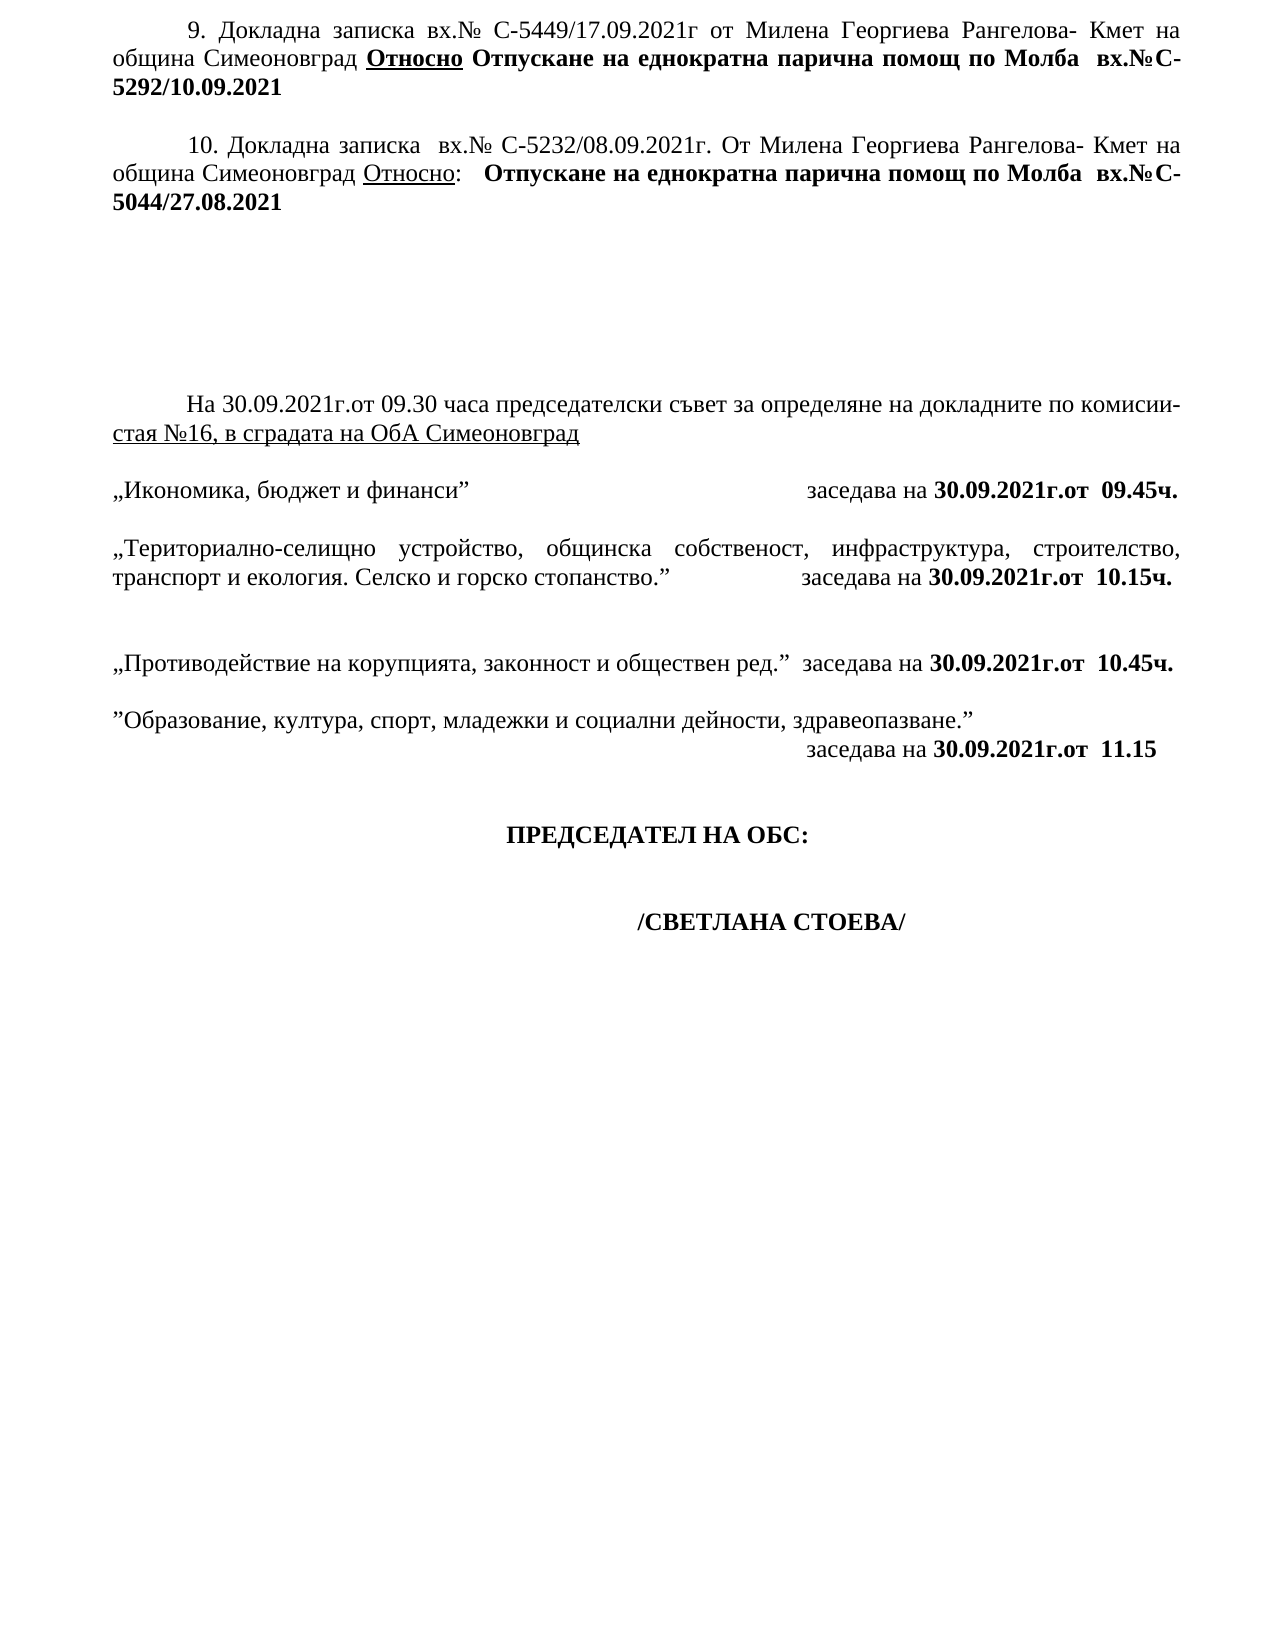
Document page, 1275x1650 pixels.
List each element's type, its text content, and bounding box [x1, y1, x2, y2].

text /СВЕТЛАНА СТОЕВА/ [112, 907, 1181, 935]
text ПРЕДСЕДАТЕЛ НА ОБС: [412, 820, 1181, 849]
text 9. Докладна записка вх.№ С-5449/17.09.2021г от Милена Георгиева Рангелова- Кмет на община Симеоновград Относно Отпускане на еднократна парична помощ по Молба вх.№C-5292/10.09.2021 [112, 15, 1181, 101]
text 10. Докладна записка вх.№ С-5232/08.09.2021г. От Милена Георгиева Рангелова- Кмет на община Симеоновград Относно: Отпускане на еднократна парична помощ по Молба вх.№C-5044/27.08.2021 [112, 130, 1181, 216]
text „Противодействие на корупцията, законност и обществен ред.” заседава на 30.09.2021г.от 10.45ч. [112, 648, 1181, 677]
text „Териториално-селищно устройство, общинска собственост, инфраструктура, строителство, транспорт и екология. Селско и горско стопанство.” заседава на 30.09.2021г.от 10.15ч. [112, 533, 1181, 590]
text На 30.09.2021г.от 09.30 часа председателски съвет за определяне на докладните по комисии- стая №16, в сградата на ОбА Симеоновград [112, 389, 1181, 447]
text заседава на 30.09.2021г.от 11.15 [112, 734, 1181, 763]
text „Икономика, бюджет и финанси” заседава на 30.09.2021г.от 09.45ч. [112, 475, 1181, 504]
text ”Образование, култура, спорт, младежки и социални дейности, здравеопазване.” [112, 705, 1181, 734]
